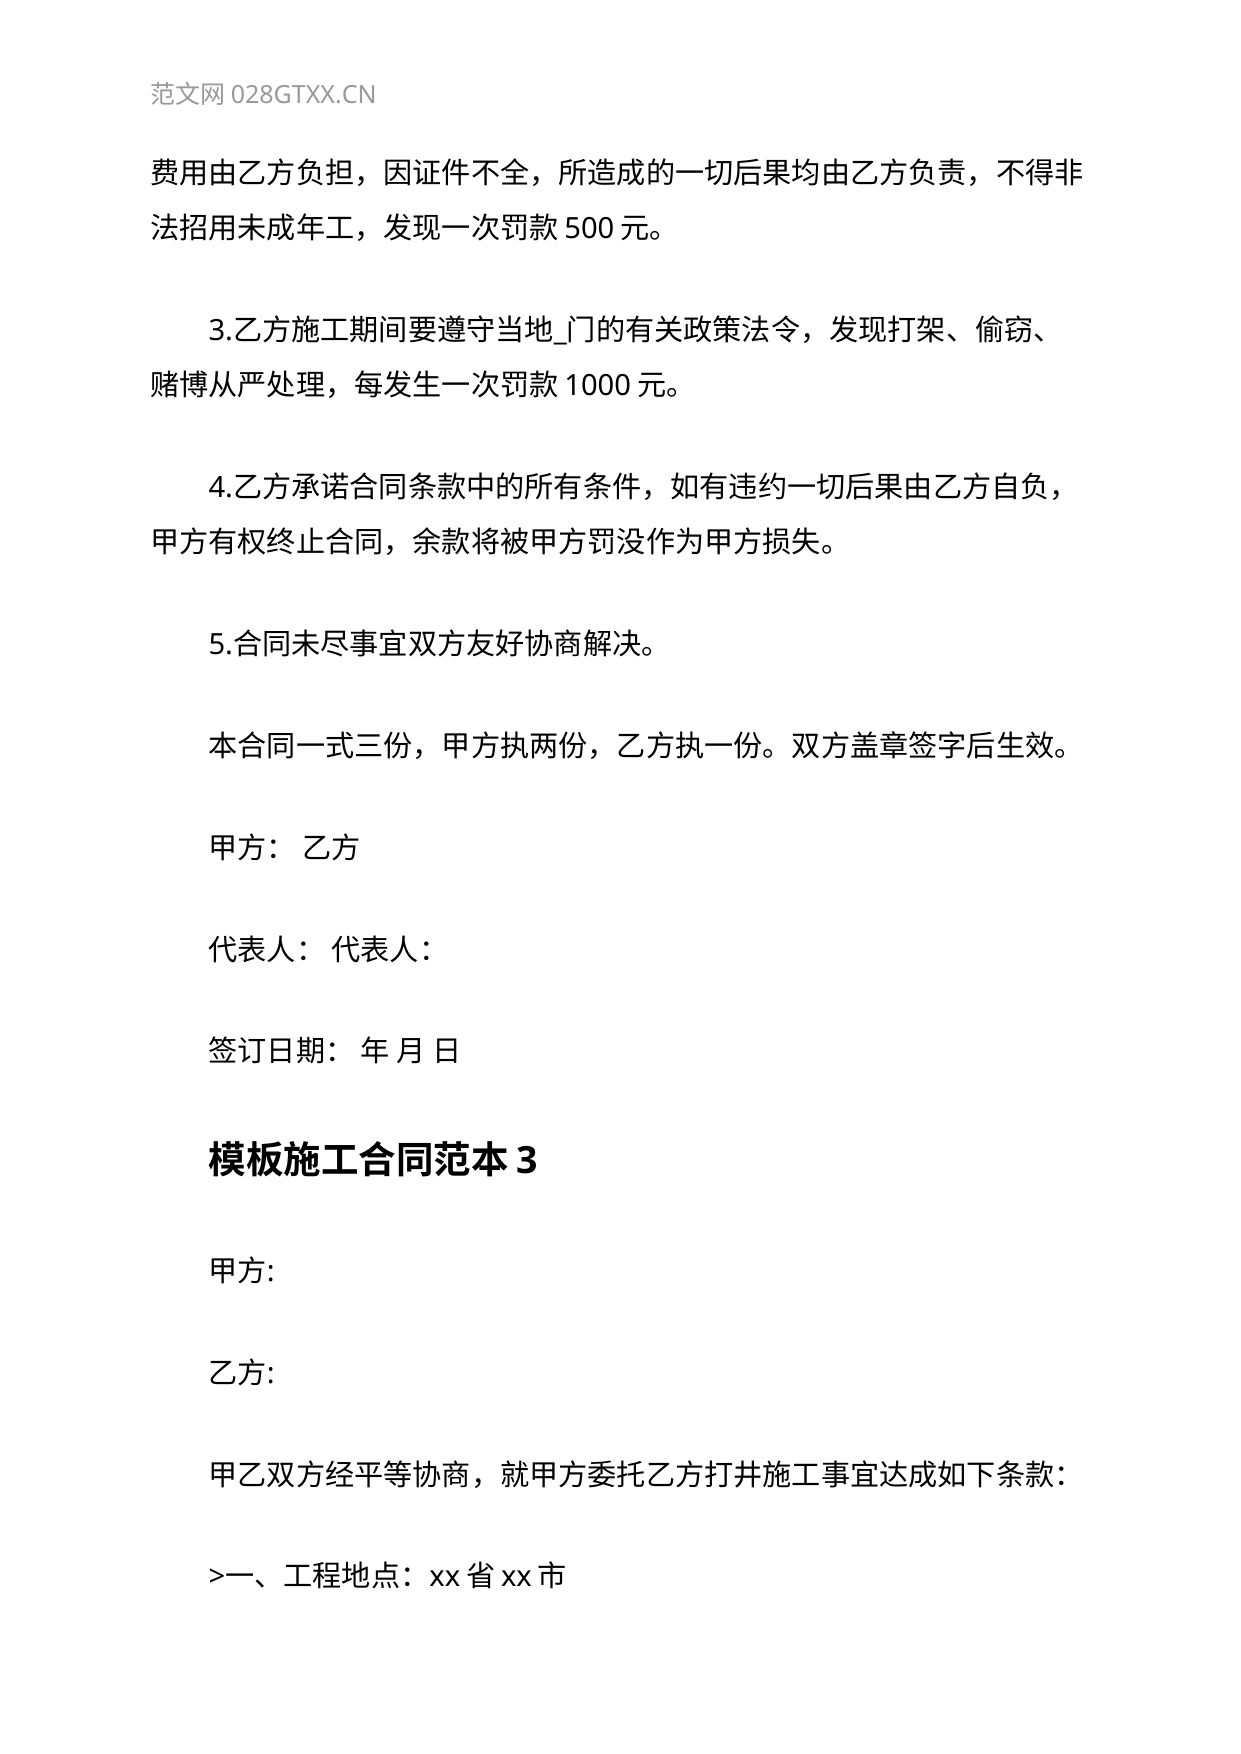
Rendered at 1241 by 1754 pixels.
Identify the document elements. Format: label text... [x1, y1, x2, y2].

text 乙方: [150, 1349, 1090, 1392]
text 甲方: [150, 1247, 1090, 1290]
text 签订日期： 年 月 日 [150, 1028, 1090, 1070]
text 3.乙方施工期间要遵守当地_门的有关政策法令，发现打架、偷窃、赌博从严处理，每发生一次罚款1000元。 [150, 307, 1090, 404]
text 甲方： 乙方 [150, 824, 1090, 867]
text 模板施工合同范本3 [150, 1130, 1090, 1184]
text 本合同一式三份，甲方执两份，乙方执一份。双方盖章签字后生效。 [150, 723, 1090, 765]
text 甲乙双方经平等协商，就甲方委托乙方打井施工事宜达成如下条款： [150, 1451, 1090, 1493]
text >一、工程地点：xx省xx市 [150, 1553, 1090, 1595]
text 5.合同未尽事宜双方友好协商解决。 [150, 621, 1090, 663]
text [150, 150, 1090, 247]
text 4.乙方承诺合同条款中的所有条件，如有违约一切后果由乙方自负，甲方有权终止合同，余款将被甲方罚没作为甲方损失。 [150, 464, 1090, 561]
text 代表人： 代表人： [150, 926, 1090, 968]
